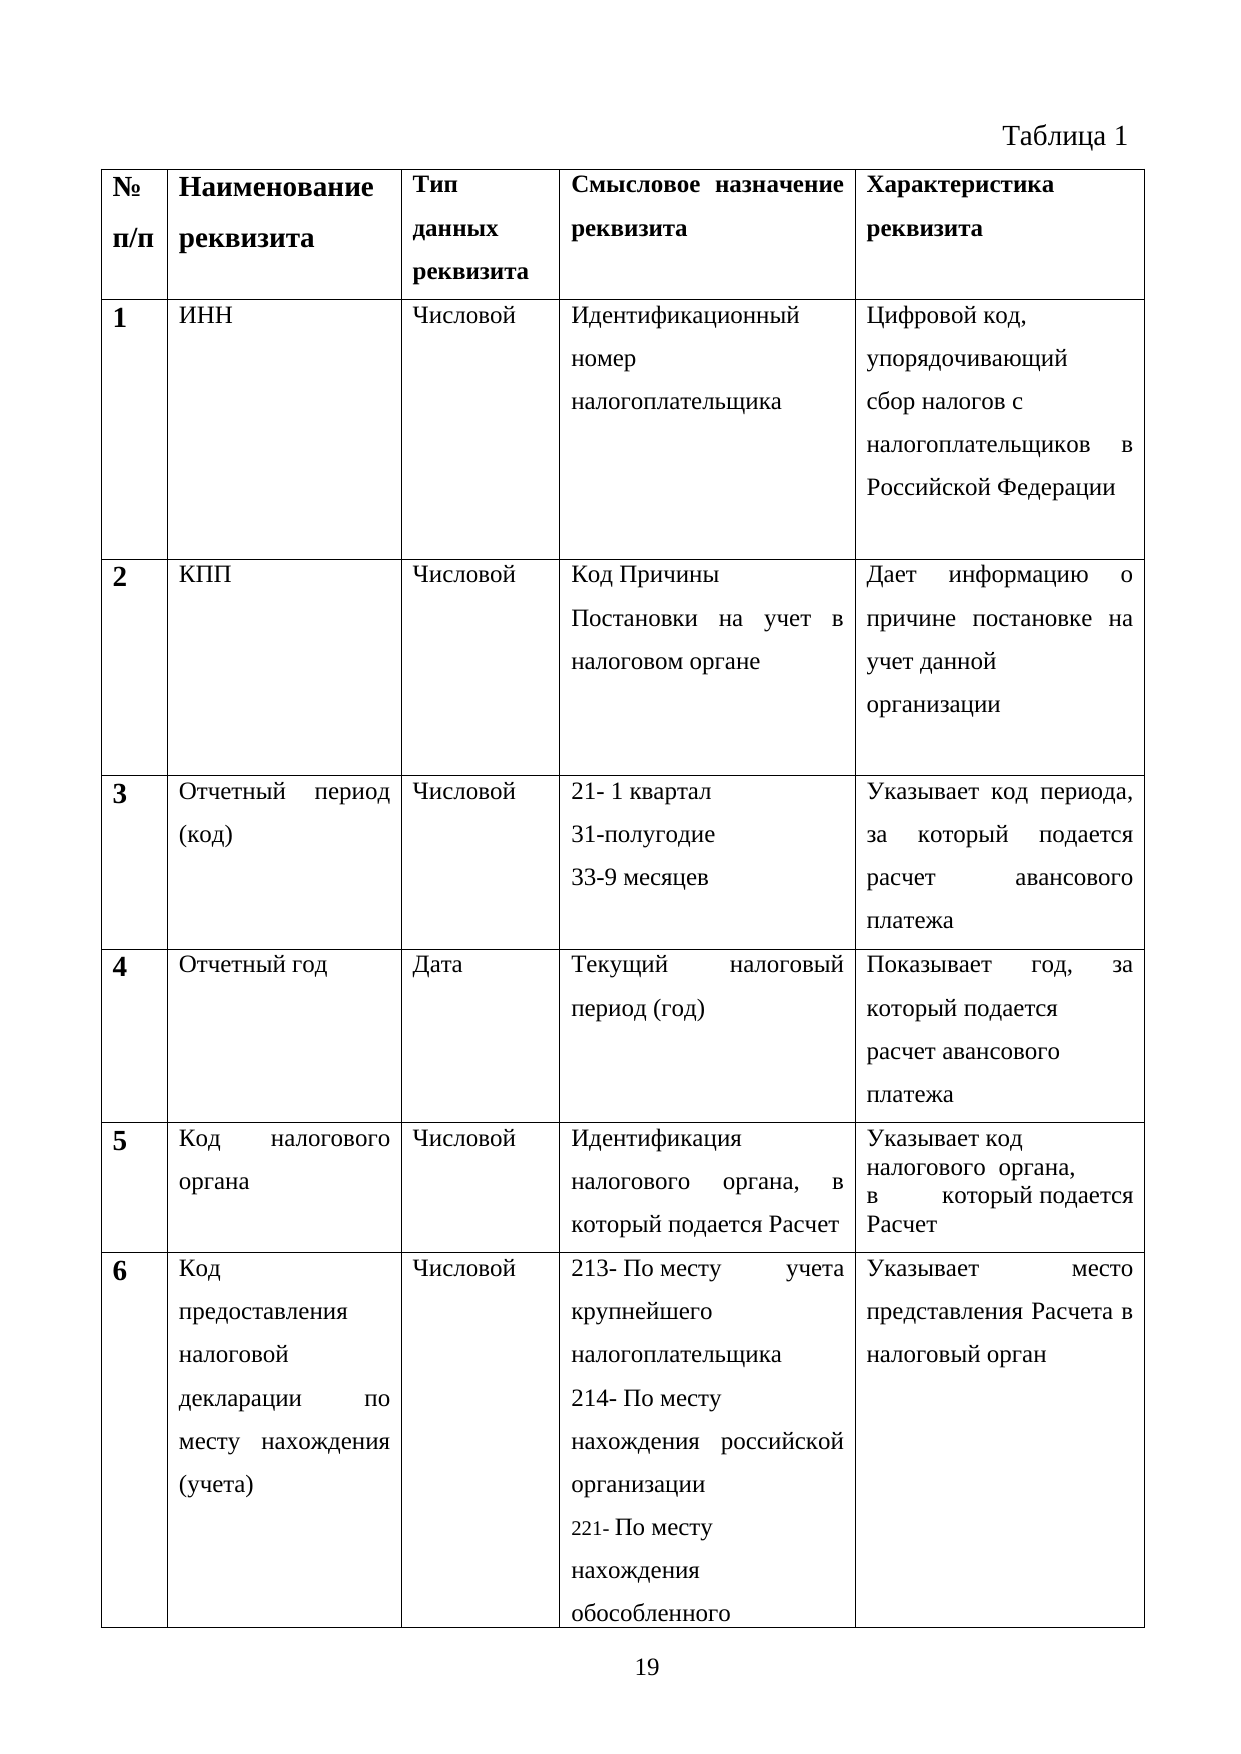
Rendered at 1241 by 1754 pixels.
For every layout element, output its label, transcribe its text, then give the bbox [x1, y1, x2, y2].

table_cell Отчетный год [168, 950, 401, 1122]
table_cell 5 [102, 1123, 167, 1252]
table_cell 2 [102, 560, 167, 775]
table_cell Показывает год, за который подается расчет авансового платежа [856, 950, 1144, 1122]
table_cell Числовой [402, 300, 559, 558]
table_cell Числовой [402, 1123, 559, 1252]
table_cell Текущий налоговый период (год) [560, 950, 855, 1122]
table_cell Указывает код налогового органа, в который подается Расчет [856, 1123, 1144, 1252]
text Таблица 1 [112, 118, 1181, 152]
table_cell Код налогового органа [168, 1123, 401, 1252]
table_cell Код Причины Постановки на учет в налоговом органе [560, 560, 855, 775]
table_header № п/п [102, 170, 167, 299]
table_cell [560, 1253, 855, 1627]
table_header Смысловое назначение реквизита [560, 170, 855, 299]
table_cell КПП [168, 560, 401, 775]
table_cell Идентификация налогового органа, в который подается Расчет [560, 1123, 855, 1252]
table_header Наименование реквизита [168, 170, 401, 299]
table_cell 6 [102, 1253, 167, 1627]
table_cell 4 [102, 950, 167, 1122]
table_cell Числовой [402, 1253, 559, 1627]
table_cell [856, 1253, 1144, 1627]
table_cell Дает информацию о причине постановке на учет данной организации [856, 560, 1144, 775]
table_cell 21- 1 квартал 31-полугодие 33-9 месяцев [560, 776, 855, 948]
table_cell Дата [402, 950, 559, 1122]
table_header Характеристика реквизита [856, 170, 1144, 299]
table_cell Цифровой код, упорядочивающий сбор налогов с налогоплательщиков в Российской Федерации [856, 300, 1144, 558]
table_cell Числовой [402, 560, 559, 775]
table_header Тип данных реквизита [402, 170, 559, 299]
table_cell Числовой [402, 776, 559, 948]
table_cell Идентификационный номер налогоплательщика [560, 300, 855, 558]
table_cell Отчетный период (код) [168, 776, 401, 948]
table_cell ИНН [168, 300, 401, 558]
table_cell 3 [102, 776, 167, 948]
table_cell 1 [102, 300, 167, 558]
table_cell Указывает код периода, за который подается расчет авансового платежа [856, 776, 1144, 948]
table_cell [168, 1253, 401, 1627]
